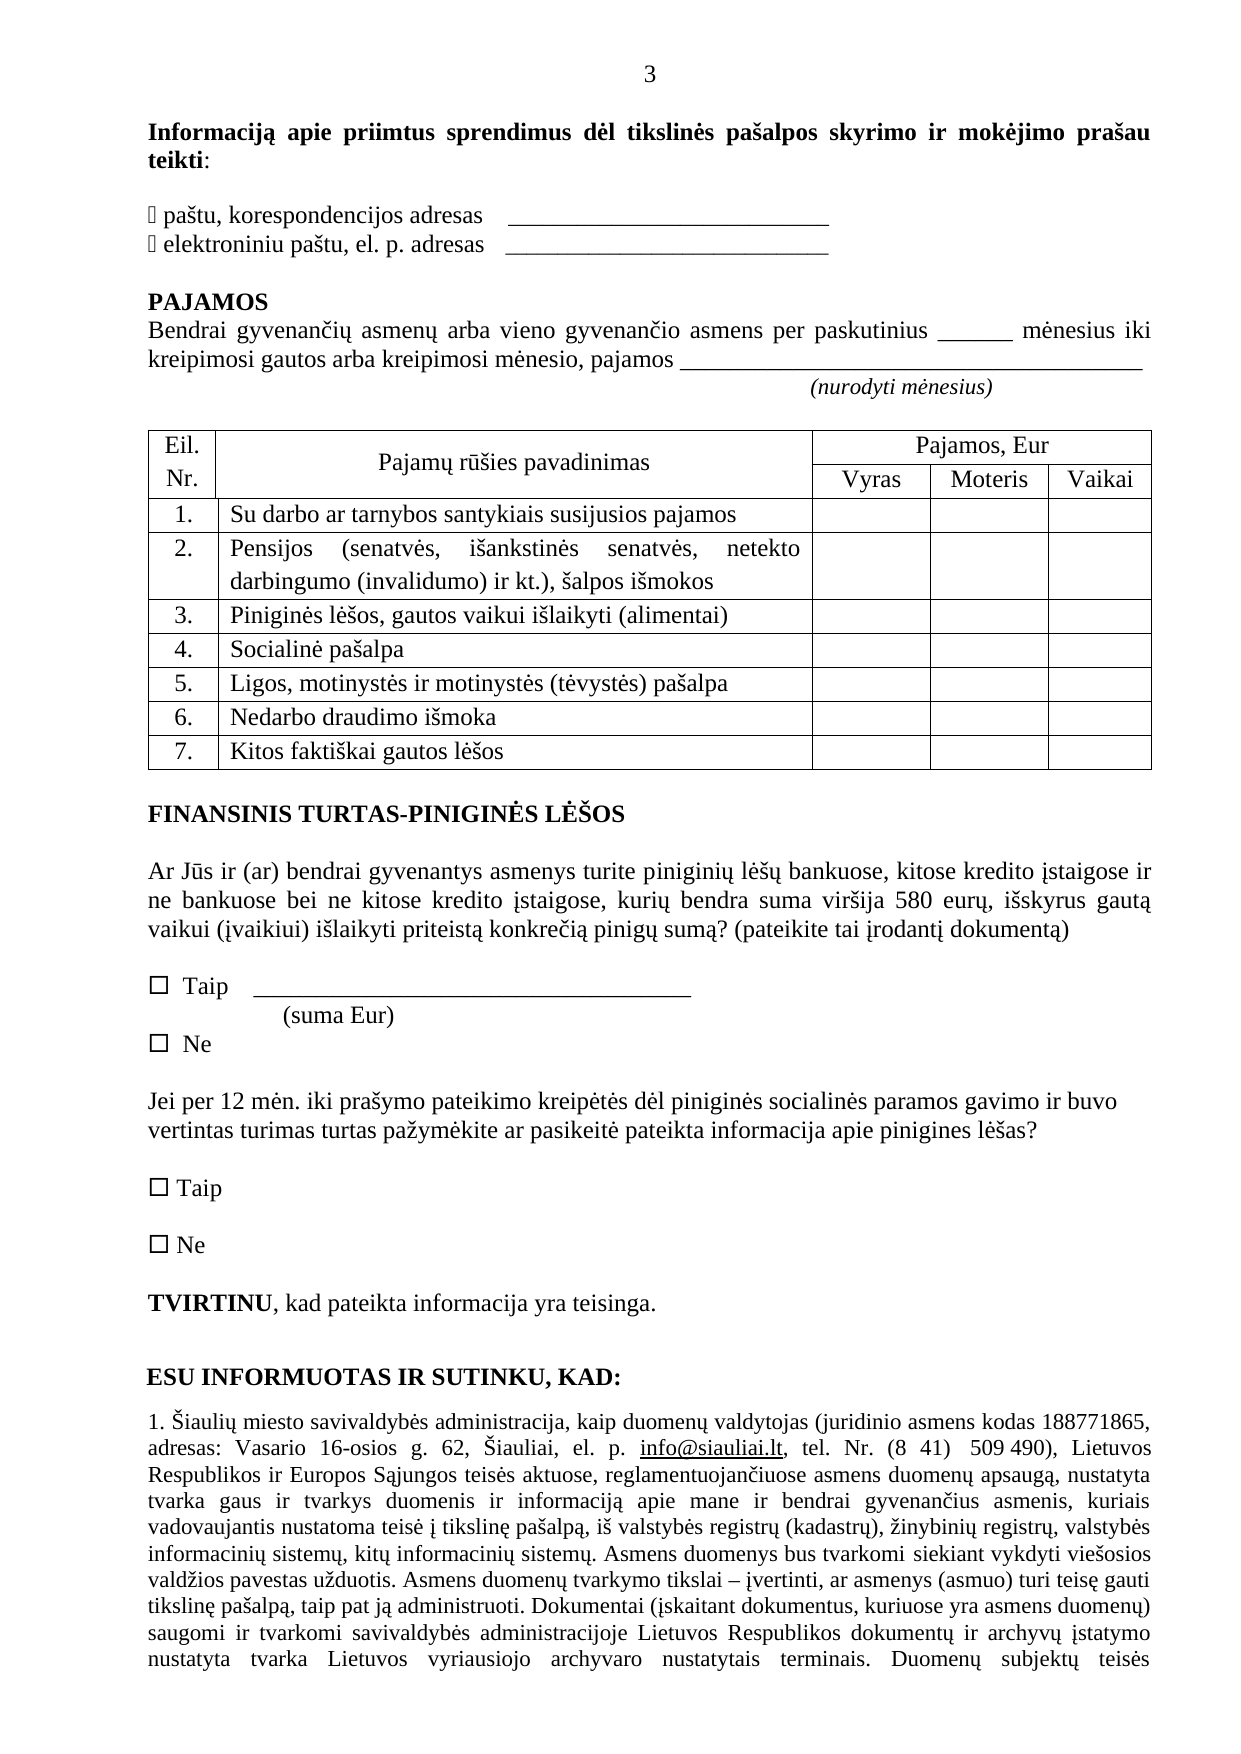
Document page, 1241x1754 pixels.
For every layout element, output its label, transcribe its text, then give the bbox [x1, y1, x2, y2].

table_cell [1049, 634, 1151, 667]
table_cell [1049, 499, 1151, 532]
table_cell [931, 533, 1048, 599]
table_cell [813, 499, 930, 532]
table_cell [931, 702, 1048, 735]
table_cell [931, 668, 1048, 701]
table_cell Ligos, motinystės ir motinystės (tėvystės) pašalpa [219, 668, 812, 701]
table_cell Vyras [813, 465, 930, 498]
table_cell Vaikai [1049, 465, 1151, 498]
table_cell Piniginės lėšos, gautos vaikui išlaikyti (alimentai) [219, 600, 812, 633]
table_cell Su darbo ar tarnybos santykiais susijusios pajamos [219, 499, 812, 532]
table_cell [813, 668, 930, 701]
table_cell Moteris [931, 465, 1048, 498]
text Bendrai gyvenančių asmenų arba vieno gyvenančio asmens per paskutinius ______ mėnesius iki kreipimosi gautos arba kreipimosi mėnesio, pajamos _____________________________________ [148, 315, 1152, 373]
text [148, 1408, 1152, 1672]
text FINANSINIS TURTAS-PINIGINĖS LĖŠOS [148, 799, 1152, 828]
table_cell 1. [149, 499, 218, 532]
table_cell 4. [149, 634, 218, 667]
table_cell Pensijos (senatvės, išankstinės senatvės, netekto darbingumo (invalidumo) ir kt.), šalpos išmokos [219, 533, 812, 599]
table_cell [813, 702, 930, 735]
table_cell 3. [149, 600, 218, 633]
text TVIRTINU, kad pateikta informacija yra teisinga. [148, 1288, 1152, 1316]
table_cell [1049, 736, 1151, 769]
text Informaciją apie priimtus sprendimus dėl tikslinės pašalpos skyrimo ir mokėjimo prašau teikti: [148, 117, 1152, 174]
table_cell [813, 634, 930, 667]
table_cell [813, 533, 930, 599]
table_cell [931, 736, 1048, 769]
table_cell [931, 634, 1048, 667]
table_cell [813, 736, 930, 769]
table_cell [1049, 668, 1151, 701]
table_cell [931, 600, 1048, 633]
text Taip ___________________________________ (suma Eur) [148, 971, 1152, 1029]
table_cell [813, 600, 930, 633]
text Taip [148, 1173, 1152, 1201]
text Ne [148, 1230, 1152, 1259]
text Ar Jūs ir (ar) bendrai gyvenantys asmenys turite piniginių lėšų bankuose, kitose kredito įstaigose ir ne bankuose bei ne kitose kredito įstaigose, kurių bendra suma viršija 580 eurų, išskyrus gautą vaikui (įvaikiui) išlaikyti priteistą konkrečią pinigų sumą? (pateikite tai įrodantį dokumentą) [148, 856, 1152, 943]
table_cell [1049, 600, 1151, 633]
table_header Pajamos, Eur [813, 431, 1151, 463]
text Jei per 12 mėn. iki prašymo pateikimo kreipėtės dėl piniginės socialinės paramos gavimo ir buvo vertintas turimas turtas pažymėkite ar pasikeitė pateikta informacija apie pinigines lėšas? [148, 1086, 1152, 1144]
text ESU INFORMUOTAS IR SUTINKU, KAD: [146, 1362, 1152, 1391]
text PAJAMOS [148, 287, 1137, 315]
text paštu, korespondencijos adresas ____________________________ [148, 200, 1152, 229]
text Ne [148, 1029, 1152, 1058]
table_cell 6. [149, 702, 218, 735]
table_header Pajamų rūšies pavadinimas [216, 431, 812, 498]
text elektroniniu paštu, el. p. adresas _______________________________ [148, 229, 1152, 258]
text (nurodyti mėnesius) [148, 373, 1206, 399]
table_cell Nedarbo draudimo išmoka [219, 702, 812, 735]
table_cell Socialinė pašalpa [219, 634, 812, 667]
table_cell Kitos faktiškai gautos lėšos [219, 736, 812, 769]
table_cell 2. [149, 533, 218, 599]
table_cell [931, 499, 1048, 532]
table_cell [1049, 533, 1151, 599]
table_cell [1049, 702, 1151, 735]
table_header Eil. Nr. [149, 431, 215, 498]
table_cell 7. [149, 736, 218, 769]
table_cell 5. [149, 668, 218, 701]
